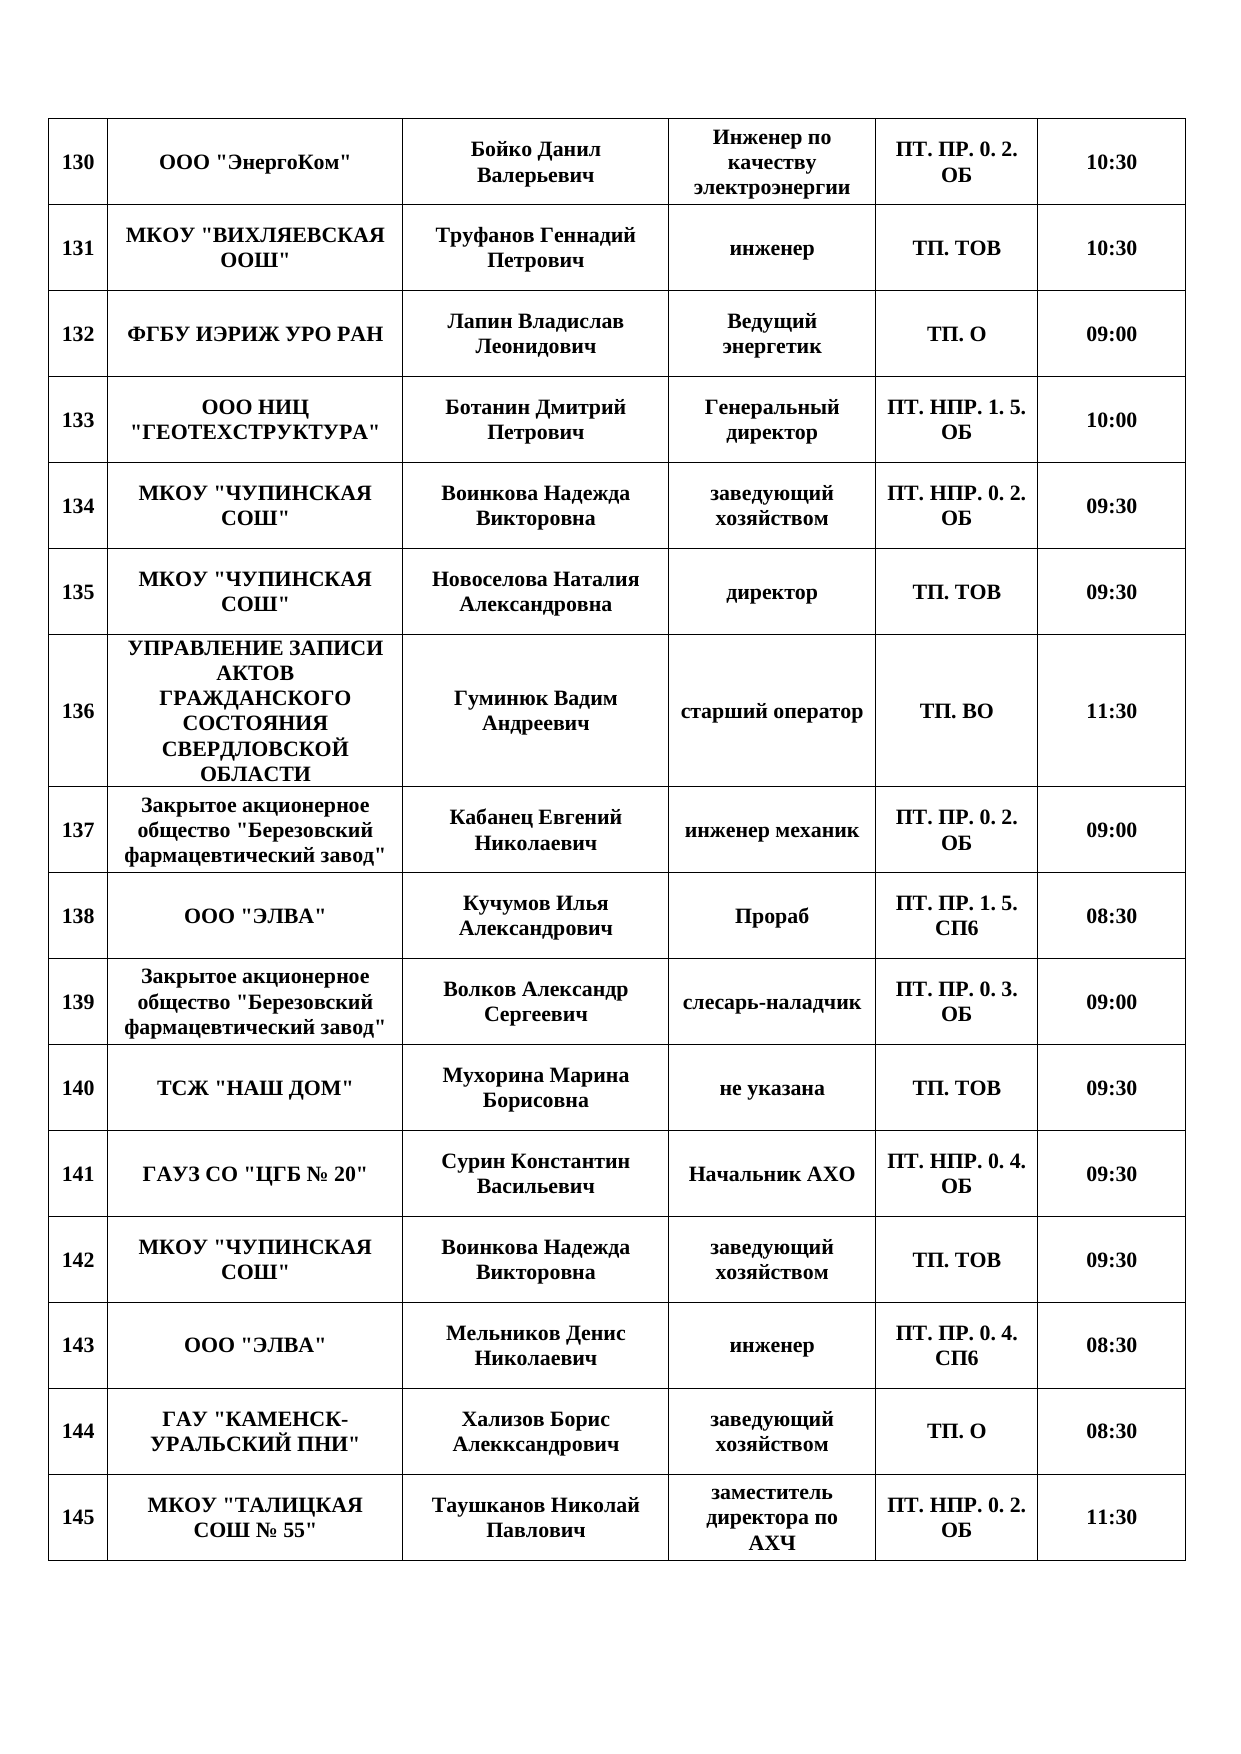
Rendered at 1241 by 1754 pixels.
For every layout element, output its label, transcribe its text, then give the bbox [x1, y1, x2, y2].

table_cell ПТ. ПР. 0. 4. СП6 [876, 1303, 1037, 1388]
table_cell Труфанов Геннадий Петрович [403, 205, 668, 290]
table_cell МКОУ "ЧУПИНСКАЯ СОШ" [108, 549, 402, 634]
table_cell ПТ. НПР. 1. 5. ОБ [876, 377, 1037, 462]
table_cell заместитель директора по АХЧ [669, 1475, 875, 1559]
table_cell Мухорина Марина Борисовна [403, 1045, 668, 1130]
table_cell ГАУ "КАМЕНСК-УРАЛЬСКИЙ ПНИ" [108, 1389, 402, 1473]
table_cell 09:00 [1038, 291, 1185, 376]
table_cell старший оператор [669, 635, 875, 786]
table_cell 10:30 [1038, 205, 1185, 290]
table_cell МКОУ "ЧУПИНСКАЯ СОШ" [108, 463, 402, 548]
table_cell Воинкова Надежда Викторовна [403, 1217, 668, 1302]
table_cell 09:30 [1038, 549, 1185, 634]
table_cell Закрытое акционерное общество "Березовский фармацевтический завод" [108, 959, 402, 1044]
table_cell 139 [49, 959, 107, 1044]
table_cell 137 [49, 787, 107, 872]
table_cell 134 [49, 463, 107, 548]
table_cell 08:30 [1038, 873, 1185, 958]
table_cell 09:30 [1038, 463, 1185, 548]
table_cell 09:30 [1038, 1217, 1185, 1302]
table_cell Лапин Владислав Леонидович [403, 291, 668, 376]
table_cell 140 [49, 1045, 107, 1130]
table_cell Ведущий энергетик [669, 291, 875, 376]
table_cell МКОУ "ВИХЛЯЕВСКАЯ ООШ" [108, 205, 402, 290]
table_cell Кабанец Евгений Николаевич [403, 787, 668, 872]
table_cell 11:30 [1038, 635, 1185, 786]
table_cell слесарь-наладчик [669, 959, 875, 1044]
table_cell ПТ. НПР. 0. 2. ОБ [876, 463, 1037, 548]
table_cell инженер [669, 205, 875, 290]
table_cell Генеральный директор [669, 377, 875, 462]
table_cell 131 [49, 205, 107, 290]
table_cell ТП. ВО [876, 635, 1037, 786]
table_cell инженер механик [669, 787, 875, 872]
table_cell УПРАВЛЕНИЕ ЗАПИСИ АКТОВ ГРАЖДАНСКОГО СОСТОЯНИЯ СВЕРДЛОВСКОЙ ОБЛАСТИ [108, 635, 402, 786]
table_cell 10:00 [1038, 377, 1185, 462]
table_cell ТП. ТОВ [876, 1217, 1037, 1302]
table_cell Прораб [669, 873, 875, 958]
table_cell 130 [49, 119, 107, 204]
table_cell директор [669, 549, 875, 634]
table_cell ПТ. ПР. 0. 2. ОБ [876, 787, 1037, 872]
table_cell Кучумов Илья Александрович [403, 873, 668, 958]
table_cell ПТ. НПР. 0. 4. ОБ [876, 1131, 1037, 1216]
table_cell Новоселова Наталия Александровна [403, 549, 668, 634]
table_cell Таушканов Николай Павлович [403, 1475, 668, 1559]
table_cell 09:30 [1038, 1045, 1185, 1130]
table_cell ООО "ЭЛВА" [108, 873, 402, 958]
table_cell не указана [669, 1045, 875, 1130]
table_cell ООО "ЭнергоКом" [108, 119, 402, 204]
table_cell 142 [49, 1217, 107, 1302]
table_cell 132 [49, 291, 107, 376]
table_cell Инженер по качеству электроэнергии [669, 119, 875, 204]
table_cell ООО "ЭЛВА" [108, 1303, 402, 1388]
table_cell 136 [49, 635, 107, 786]
table_cell 135 [49, 549, 107, 634]
table_cell ПТ. ПР. 1. 5. СП6 [876, 873, 1037, 958]
table_cell 145 [49, 1475, 107, 1559]
table_cell Мельников Денис Николаевич [403, 1303, 668, 1388]
table_cell ООО НИЦ "ГЕОТЕХСТРУКТУРА" [108, 377, 402, 462]
table_cell ФГБУ ИЭРИЖ УРО РАН [108, 291, 402, 376]
table_cell ТП. О [876, 1389, 1037, 1473]
table_cell Закрытое акционерное общество "Березовский фармацевтический завод" [108, 787, 402, 872]
table_cell ПТ. ПР. 0. 2. ОБ [876, 119, 1037, 204]
table_cell 08:30 [1038, 1303, 1185, 1388]
table_cell Гуминюк Вадим Андреевич [403, 635, 668, 786]
table_cell 133 [49, 377, 107, 462]
table_cell 09:30 [1038, 1131, 1185, 1216]
table_cell ПТ. НПР. 0. 2. ОБ [876, 1475, 1037, 1559]
table_cell 11:30 [1038, 1475, 1185, 1559]
table_cell ТП. ТОВ [876, 1045, 1037, 1130]
table_cell инженер [669, 1303, 875, 1388]
table_cell МКОУ "ЧУПИНСКАЯ СОШ" [108, 1217, 402, 1302]
table_cell МКОУ "ТАЛИЦКАЯ СОШ № 55" [108, 1475, 402, 1559]
table_cell 144 [49, 1389, 107, 1473]
table_cell 143 [49, 1303, 107, 1388]
table_cell ТП. ТОВ [876, 549, 1037, 634]
table_cell Ботанин Дмитрий Петрович [403, 377, 668, 462]
table_cell 08:30 [1038, 1389, 1185, 1473]
table_cell 141 [49, 1131, 107, 1216]
table_cell ТП. ТОВ [876, 205, 1037, 290]
table_cell Бойко Данил Валерьевич [403, 119, 668, 204]
table_cell Сурин Константин Васильевич [403, 1131, 668, 1216]
table_cell ТП. О [876, 291, 1037, 376]
table_cell Хализов Борис Алекксандрович [403, 1389, 668, 1473]
table_cell 09:00 [1038, 787, 1185, 872]
table_cell Воинкова Надежда Викторовна [403, 463, 668, 548]
table_cell заведующий хозяйством [669, 1217, 875, 1302]
table_cell Начальник АХО [669, 1131, 875, 1216]
table_cell Волков Александр Сергеевич [403, 959, 668, 1044]
table_cell ГАУЗ СО "ЦГБ № 20" [108, 1131, 402, 1216]
table_cell заведующий хозяйством [669, 463, 875, 548]
table_cell 09:00 [1038, 959, 1185, 1044]
table_cell 138 [49, 873, 107, 958]
table_cell заведующий хозяйством [669, 1389, 875, 1473]
table_cell ПТ. ПР. 0. 3. ОБ [876, 959, 1037, 1044]
table_cell ТСЖ "НАШ ДОМ" [108, 1045, 402, 1130]
table_cell 10:30 [1038, 119, 1185, 204]
